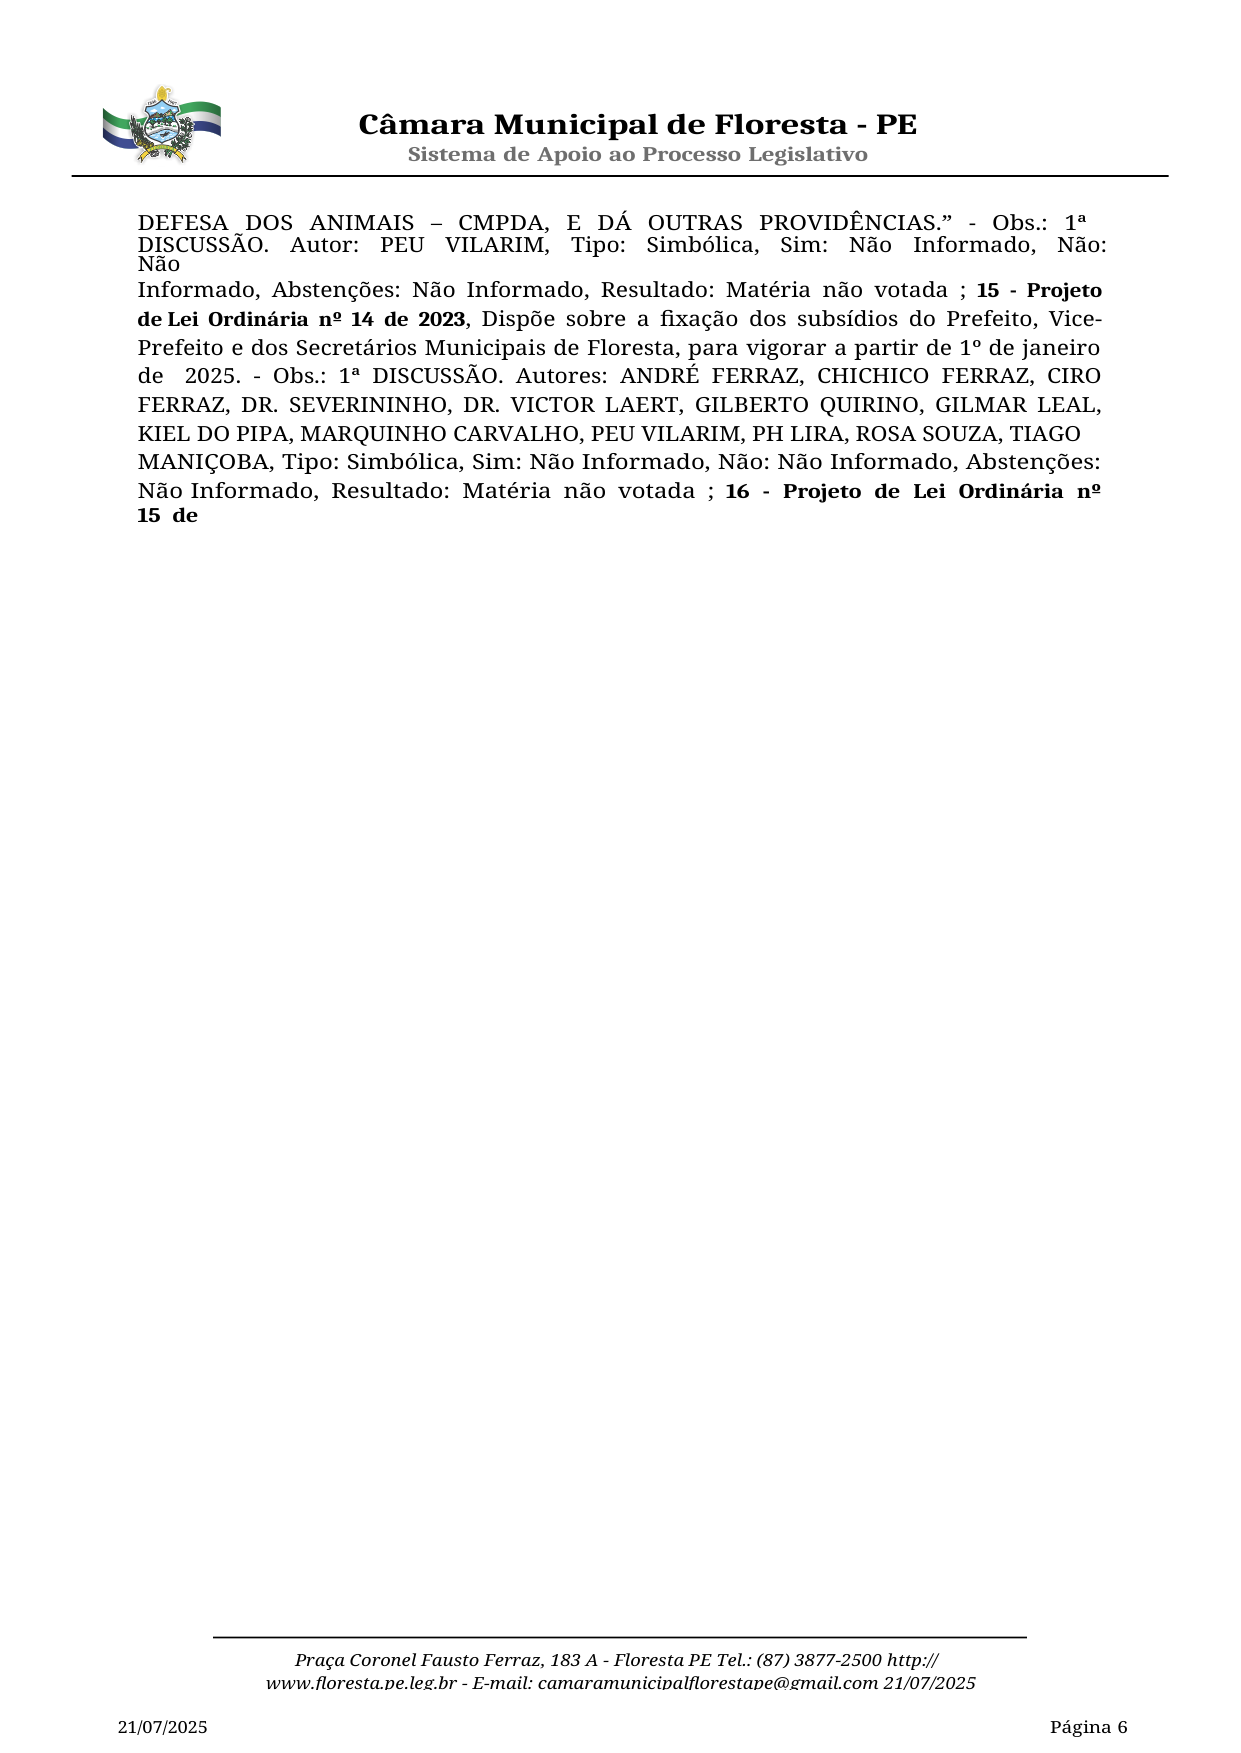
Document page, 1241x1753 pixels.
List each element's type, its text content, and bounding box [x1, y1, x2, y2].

text DISCUSSÃO. Autor: PEU VILARIM, Tipo: Simbólica, Sim: Não Informado, Não: Não [137, 237, 1107, 275]
picture [102, 84, 221, 168]
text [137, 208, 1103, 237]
text MANIÇOBA, Tipo: Simbólica, Sim: Não Informado, Não: Não Informado, Abstenções: Não Informado, Resultado: Matéria não votada ; 16 - Projeto de Lei Ordinária nº 15 de [137, 447, 1102, 528]
text Informado, Abstenções: Não Informado, Resultado: Matéria não votada ; 15 - Projeto de Lei Ordinária nº 14 de 2023, Dispõe sobre a fixação dos subsídios do Prefeito, Vice- Prefeito e dos Secretários Municipais de Floresta, para vigorar a partir de 1º de janeiro de 2025. - Obs.: 1ª DISCUSSÃO. Autores: ANDRÉ FERRAZ, CHICHICO FERRAZ, CIRO FERRAZ, DR. SEVERININHO, DR. VICTOR LAERT, GILBERTO QUIRINO, GILMAR LEAL, KIEL DO PIPA, MARQUINHO CARVALHO, PEU VILARIM, PH LIRA, ROSA SOUZA, TIAGO [137, 275, 1103, 447]
